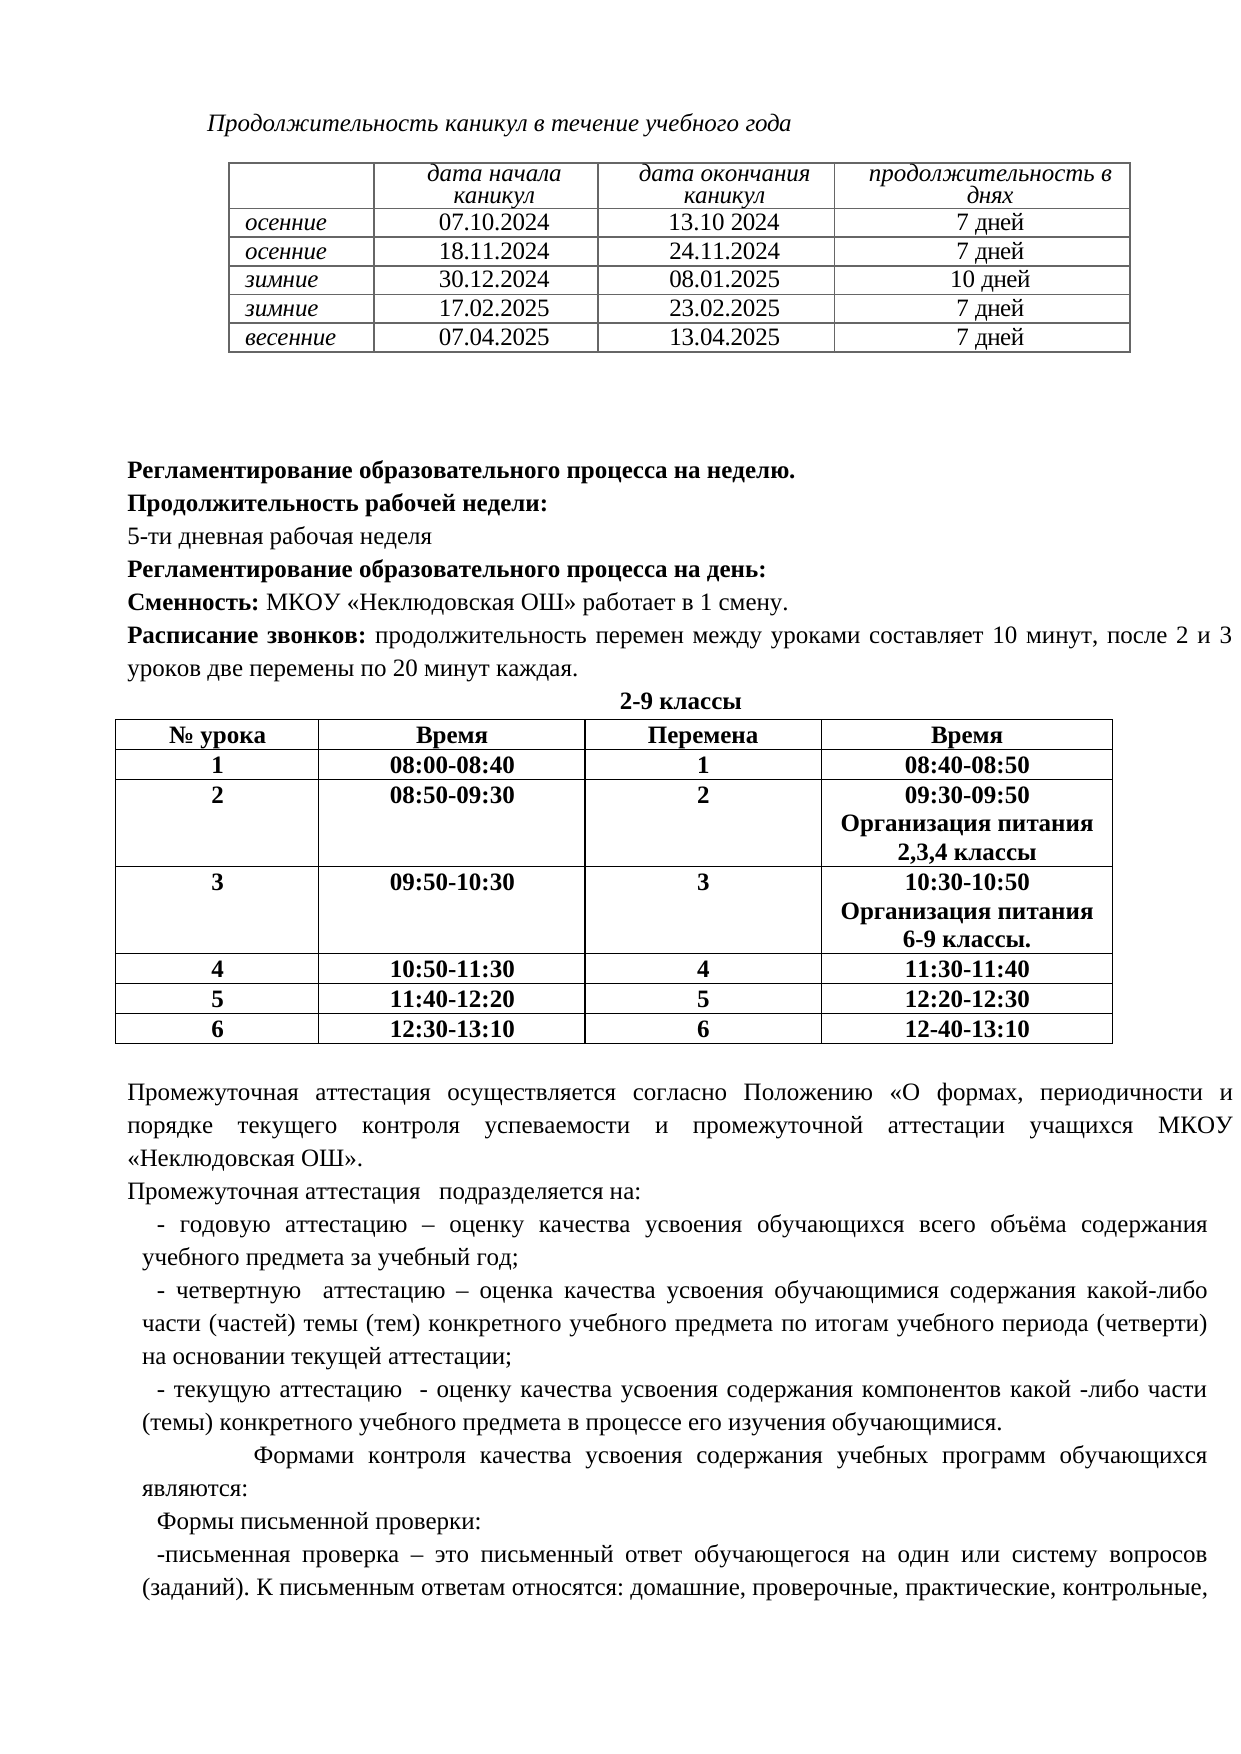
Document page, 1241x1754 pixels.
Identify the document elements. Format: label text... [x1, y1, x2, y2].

table_cell 10:30-10:50 Организация питания 6-9 классы. [822, 867, 1112, 953]
text Регламентирование образовательного процесса на неделю. [127, 455, 1234, 484]
table_header Время [822, 720, 1112, 749]
table_cell зимние [230, 267, 373, 294]
text 2-9 классы [127, 686, 1234, 715]
text - четвертную аттестацию – оценка качества усвоения обучающимися содержания какой-либо части (частей) темы (тем) конкретного учебного предмета по итогам учебного периода (четверти) на основании текущей аттестации; [142, 1275, 1208, 1370]
table_cell 08:40-08:50 [822, 750, 1112, 779]
table_header дата окончания каникул [599, 164, 834, 207]
text 5-ти дневная рабочая неделя [127, 521, 1234, 550]
table_cell 08.01.2025 [599, 267, 834, 294]
table_cell 12-40-13:10 [822, 1014, 1112, 1043]
text Промежуточная аттестация подразделяется на: [127, 1176, 1208, 1204]
table_cell 07.10.2024 [375, 209, 597, 236]
table_cell 12:30-13:10 [319, 1014, 584, 1043]
table_cell осенние [230, 209, 373, 236]
table_cell 2 [586, 780, 821, 866]
table_cell 6 [116, 1014, 318, 1043]
table_cell 10 дней [835, 267, 1129, 294]
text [142, 1539, 1208, 1601]
table_cell 7 дней [835, 324, 1129, 351]
text - текущую аттестацию - оценку качества усвоения содержания компонентов какой -либо части (темы) конкретного учебного предмета в процессе его изучения обучающимися. [142, 1374, 1208, 1436]
table_header дата начала каникул [375, 164, 597, 207]
text Формами контроля качества усвоения содержания учебных программ обучающихся являются: [142, 1440, 1208, 1502]
table_cell 5 [586, 984, 821, 1013]
table_cell 08:00-08:40 [319, 750, 584, 779]
table_cell 4 [586, 954, 821, 983]
text Промежуточная аттестация осуществляется согласно Положению «О формах, периодичности и порядке текущего контроля успеваемости и промежуточной аттестации учащихся МКОУ «Неклюдовская ОШ». [127, 1077, 1234, 1172]
text Сменность: МКОУ «Неклюдовская ОШ» работает в 1 смену. [127, 587, 1234, 616]
table_cell 3 [586, 867, 821, 953]
table_cell 09:50-10:30 [319, 867, 584, 953]
table_cell 08:50-09:30 [319, 780, 584, 866]
table_cell 17.02.2025 [375, 295, 597, 322]
table_header [230, 164, 373, 207]
text Регламентирование образовательного процесса на день: [127, 554, 1234, 583]
table_cell 7 дней [835, 209, 1129, 236]
table_cell 23.02.2025 [599, 295, 834, 322]
table_cell осенние [230, 238, 373, 265]
table_cell 13.04.2025 [599, 324, 834, 351]
table_cell 1 [586, 750, 821, 779]
table_cell 11:30-11:40 [822, 954, 1112, 983]
table_cell 24.11.2024 [599, 238, 834, 265]
table_cell 09:30-09:50 Организация питания 2,3,4 классы [822, 780, 1112, 866]
table_cell 5 [116, 984, 318, 1013]
table_header Время [319, 720, 584, 749]
text - годовую аттестацию – оценку качества усвоения обучающихся всего объёма содержания учебного предмета за учебный год; [142, 1209, 1208, 1271]
table_header № урока [116, 720, 318, 749]
table_header Перемена [586, 720, 821, 749]
table_cell весенние [230, 324, 373, 351]
text Продолжительность рабочей недели: [127, 488, 1234, 517]
text Расписание звонков: продолжительность перемен между уроками составляет 10 минут, после 2 и 3 уроков две перемены по 20 минут каждая. [127, 620, 1234, 682]
table_cell 7 дней [835, 238, 1129, 265]
table_cell 4 [116, 954, 318, 983]
table_cell 07.04.2025 [375, 324, 597, 351]
text Формы письменной проверки: [142, 1506, 1208, 1535]
table_cell 11:40-12:20 [319, 984, 584, 1013]
table_header продолжительность в днях [835, 164, 1129, 207]
table_cell зимние [230, 295, 373, 322]
table_cell 6 [586, 1014, 821, 1043]
table_cell 3 [116, 867, 318, 953]
table_cell 30.12.2024 [375, 267, 597, 294]
text Продолжительность каникул в течение учебного года [207, 108, 1234, 137]
table_cell 7 дней [835, 295, 1129, 322]
table_cell 1 [116, 750, 318, 779]
table_cell 2 [116, 780, 318, 866]
table_cell 18.11.2024 [375, 238, 597, 265]
table_cell 12:20-12:30 [822, 984, 1112, 1013]
table_cell 13.10 2024 [599, 209, 834, 236]
table_cell 10:50-11:30 [319, 954, 584, 983]
